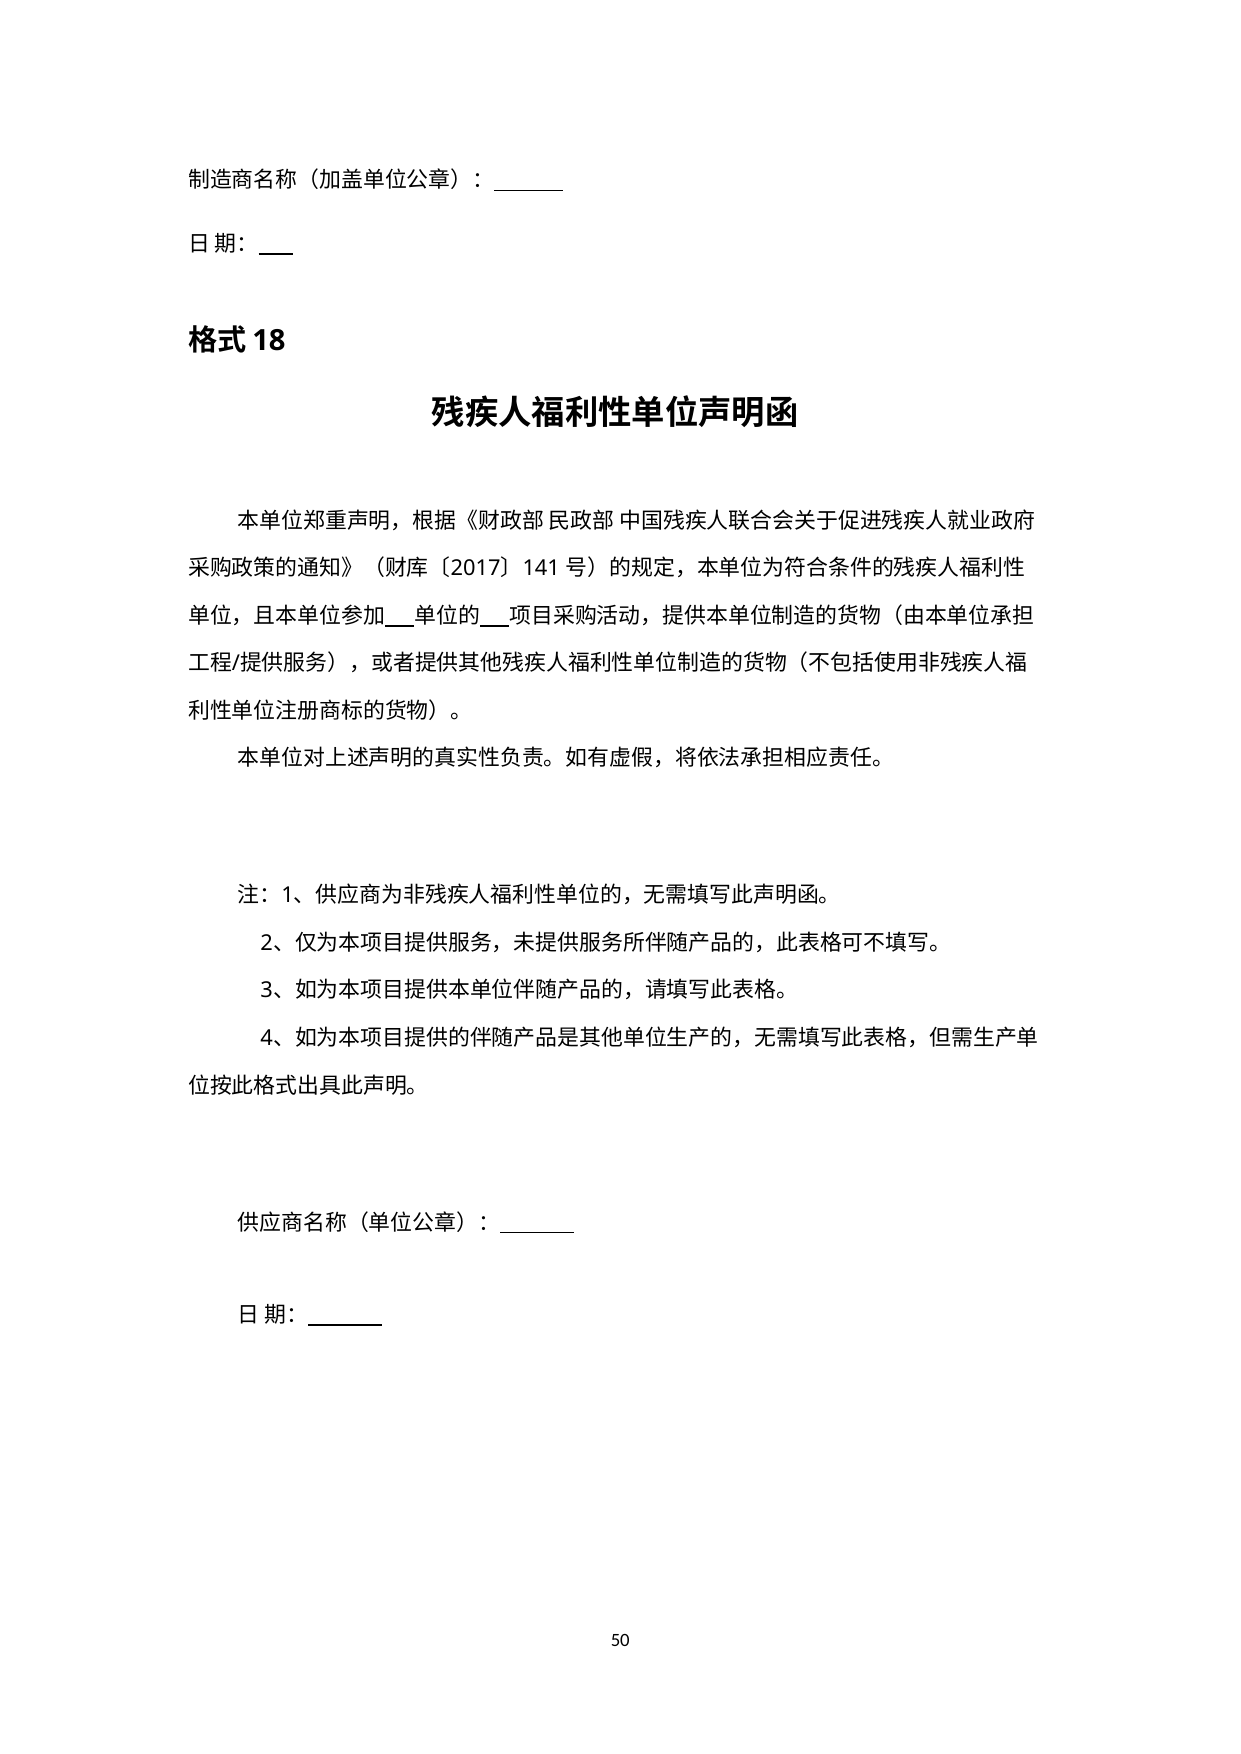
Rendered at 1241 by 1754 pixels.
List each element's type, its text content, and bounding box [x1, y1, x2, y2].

text 日 期： [188, 1297, 1041, 1328]
subtitle 格式18 [188, 316, 1052, 359]
text 2、仅为本项目提供服务，未提供服务所伴随产品的，此表格可不填写。 [188, 925, 1041, 957]
text 3、如为本项目提供本单位伴随产品的，请填写此表格。 [188, 972, 1041, 1004]
text 日 期： [188, 226, 1041, 257]
text 残疾人福利性单位声明函 [188, 386, 1041, 434]
text 本单位郑重声明，根据《财政部 民政部 中国残疾人联合会关于促进残疾人就业政府采购政策的通知》（财库〔2017〕141 号）的规定，本单位为符合条件的残疾人福利性单位，且本单位参加 单位的 项目采购活动，提供本单位制造的货物（由本单位承担工程/提供服务），或者提供其他残疾人福利性单位制造的货物（不包括使用非残疾人福利性单位注册商标的货物）。 [188, 503, 1041, 724]
text 制造商名称（加盖单位公章）： [188, 162, 1041, 194]
text 供应商名称（单位公章）： [188, 1204, 1041, 1236]
text 本单位对上述声明的真实性负责。如有虚假，将依法承担相应责任。 [188, 740, 1041, 772]
text 4、如为本项目提供的伴随产品是其他单位生产的，无需填写此表格，但需生产单位按此格式出具此声明。 [188, 1020, 1041, 1099]
text 注：1、供应商为非残疾人福利性单位的，无需填写此声明函。 [188, 877, 1041, 909]
